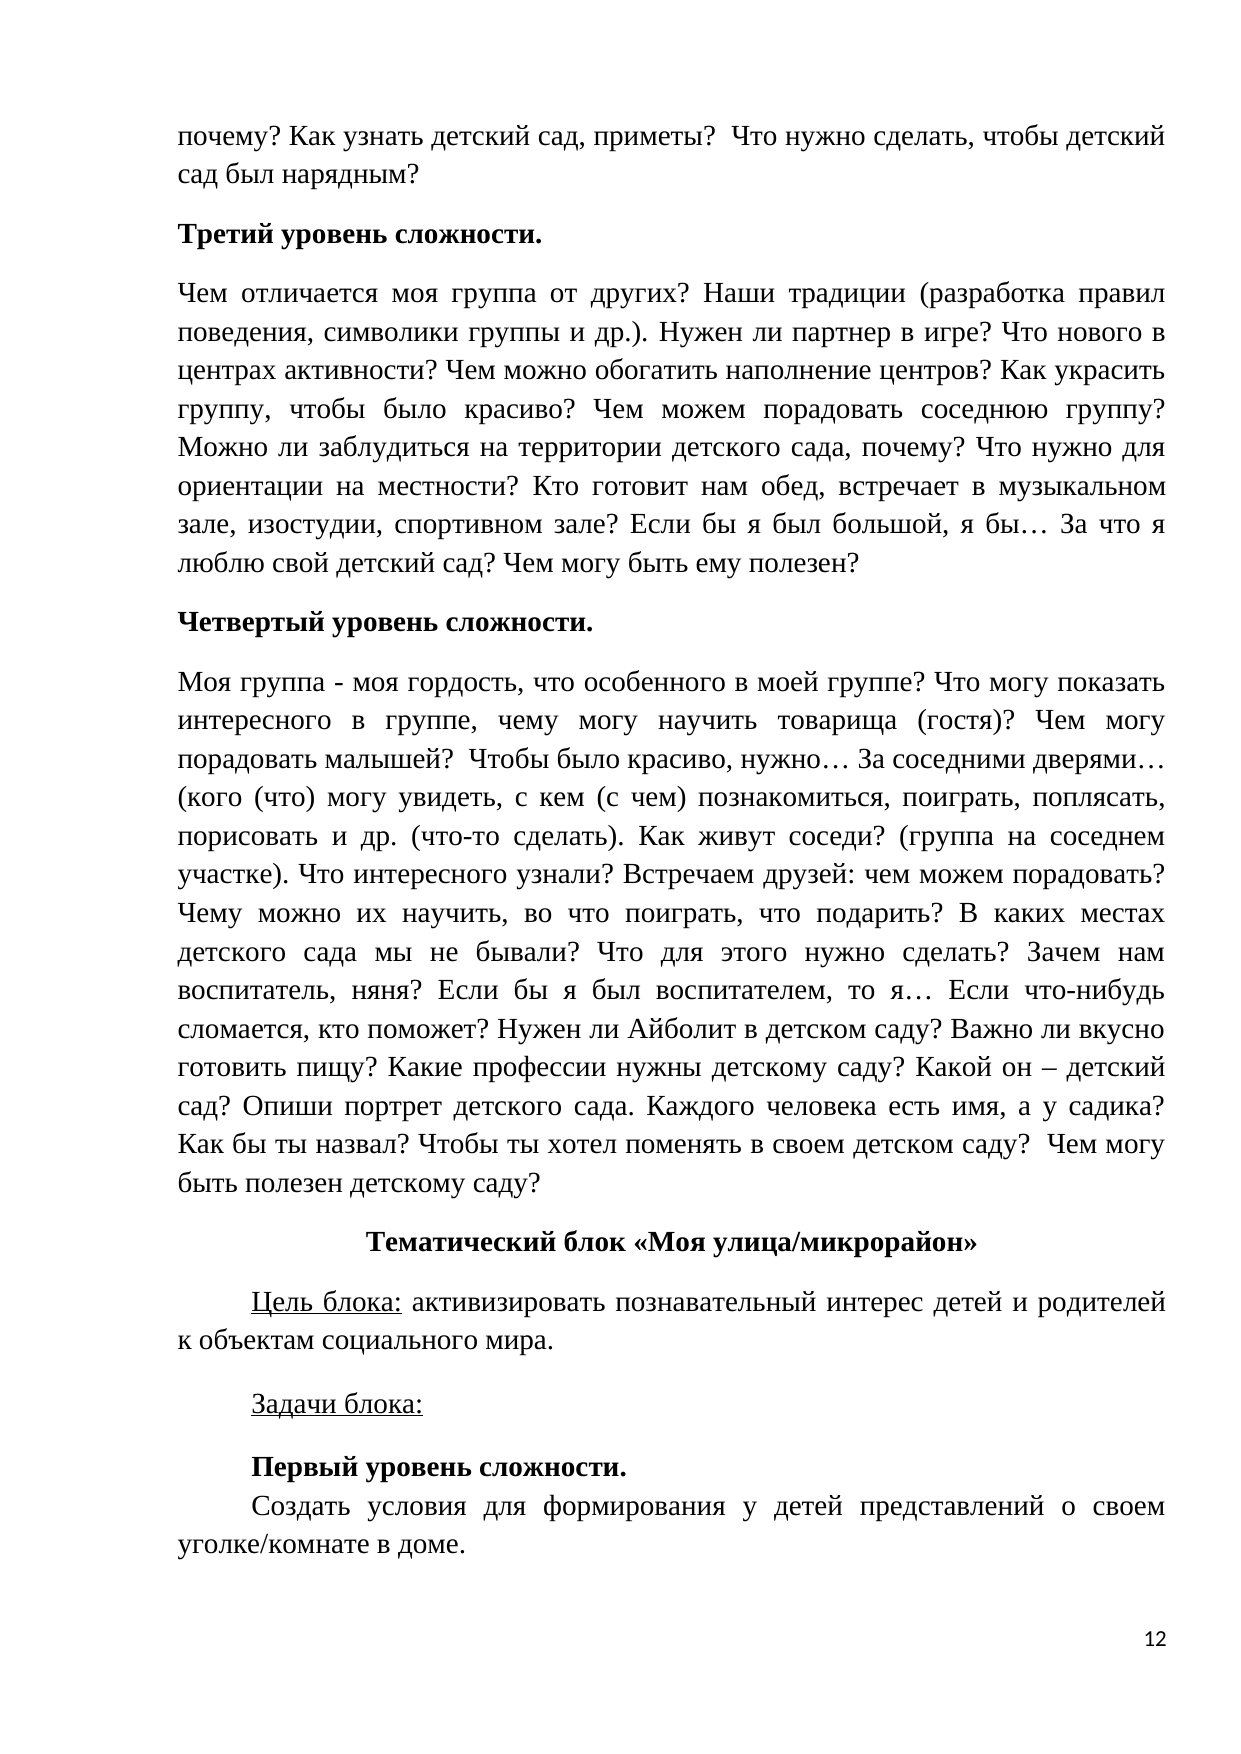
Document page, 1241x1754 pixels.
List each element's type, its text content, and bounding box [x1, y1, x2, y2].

text Чем отличается моя группа от других? Наши традиции (разработка правил поведения, символики группы и др.). Нужен ли партнер в игре? Что нового в центрах активности? Чем можно обогатить наполнение центров? Как украсить группу, чтобы было красиво? Чем можем порадовать соседнюю группу? Можно ли заблудиться на территории детского сада, почему? Что нужно для ориентации на местности? Кто готовит нам обед, встречает в музыкальном зале, изостудии, спортивном зале? Если бы я был большой, я бы… За что я люблю свой детский сад? Чем могу быть ему полезен? [177, 275, 1166, 579]
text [177, 118, 1166, 190]
text Четвертый уровень сложности. [177, 604, 1166, 638]
text Задачи блока: [177, 1386, 1166, 1419]
text Моя группа - моя гордость, что особенного в моей группе? Что могу показать интересного в группе, чему могу научить товарища (гостя)? Чем могу порадовать малышей? Чтобы было красиво, нужно… За соседними дверями… (кого (что) могу увидеть, с кем (с чем) познакомиться, поиграть, поплясать, порисовать и др. (что-то сделать). Как живут соседи? (группа на соседнем участке). Что интересного узнали? Встречаем друзей: чем можем порадовать? Чему можно их научить, во что поиграть, что подарить? В каких местах детского сада мы не бывали? Что для этого нужно сделать? Зачем нам воспитатель, няня? Если бы я был воспитателем, то я… Если что-нибудь сломается, кто поможет? Нужен ли Айболит в детском саду? Важно ли вкусно готовить пищу? Какие профессии нужны детскому саду? Какой он – детский сад? Опиши портрет детского сада. Каждого человека есть имя, а у садика? Как бы ты назвал? Чтобы ты хотел поменять в своем детском саду? Чем могу быть полезен детскому саду? [177, 664, 1166, 1198]
text Третий уровень сложности. [177, 216, 1166, 249]
text Цель блока: активизировать познавательный интерес детей и родителей к объектам социального мира. [177, 1284, 1166, 1356]
text Создать условия для формирования у детей представлений о своем уголке/комнате в доме. [177, 1488, 1166, 1560]
text Первый уровень сложности. [177, 1449, 1166, 1483]
text Тематический блок «Моя улица/микрорайон» [177, 1224, 1166, 1258]
